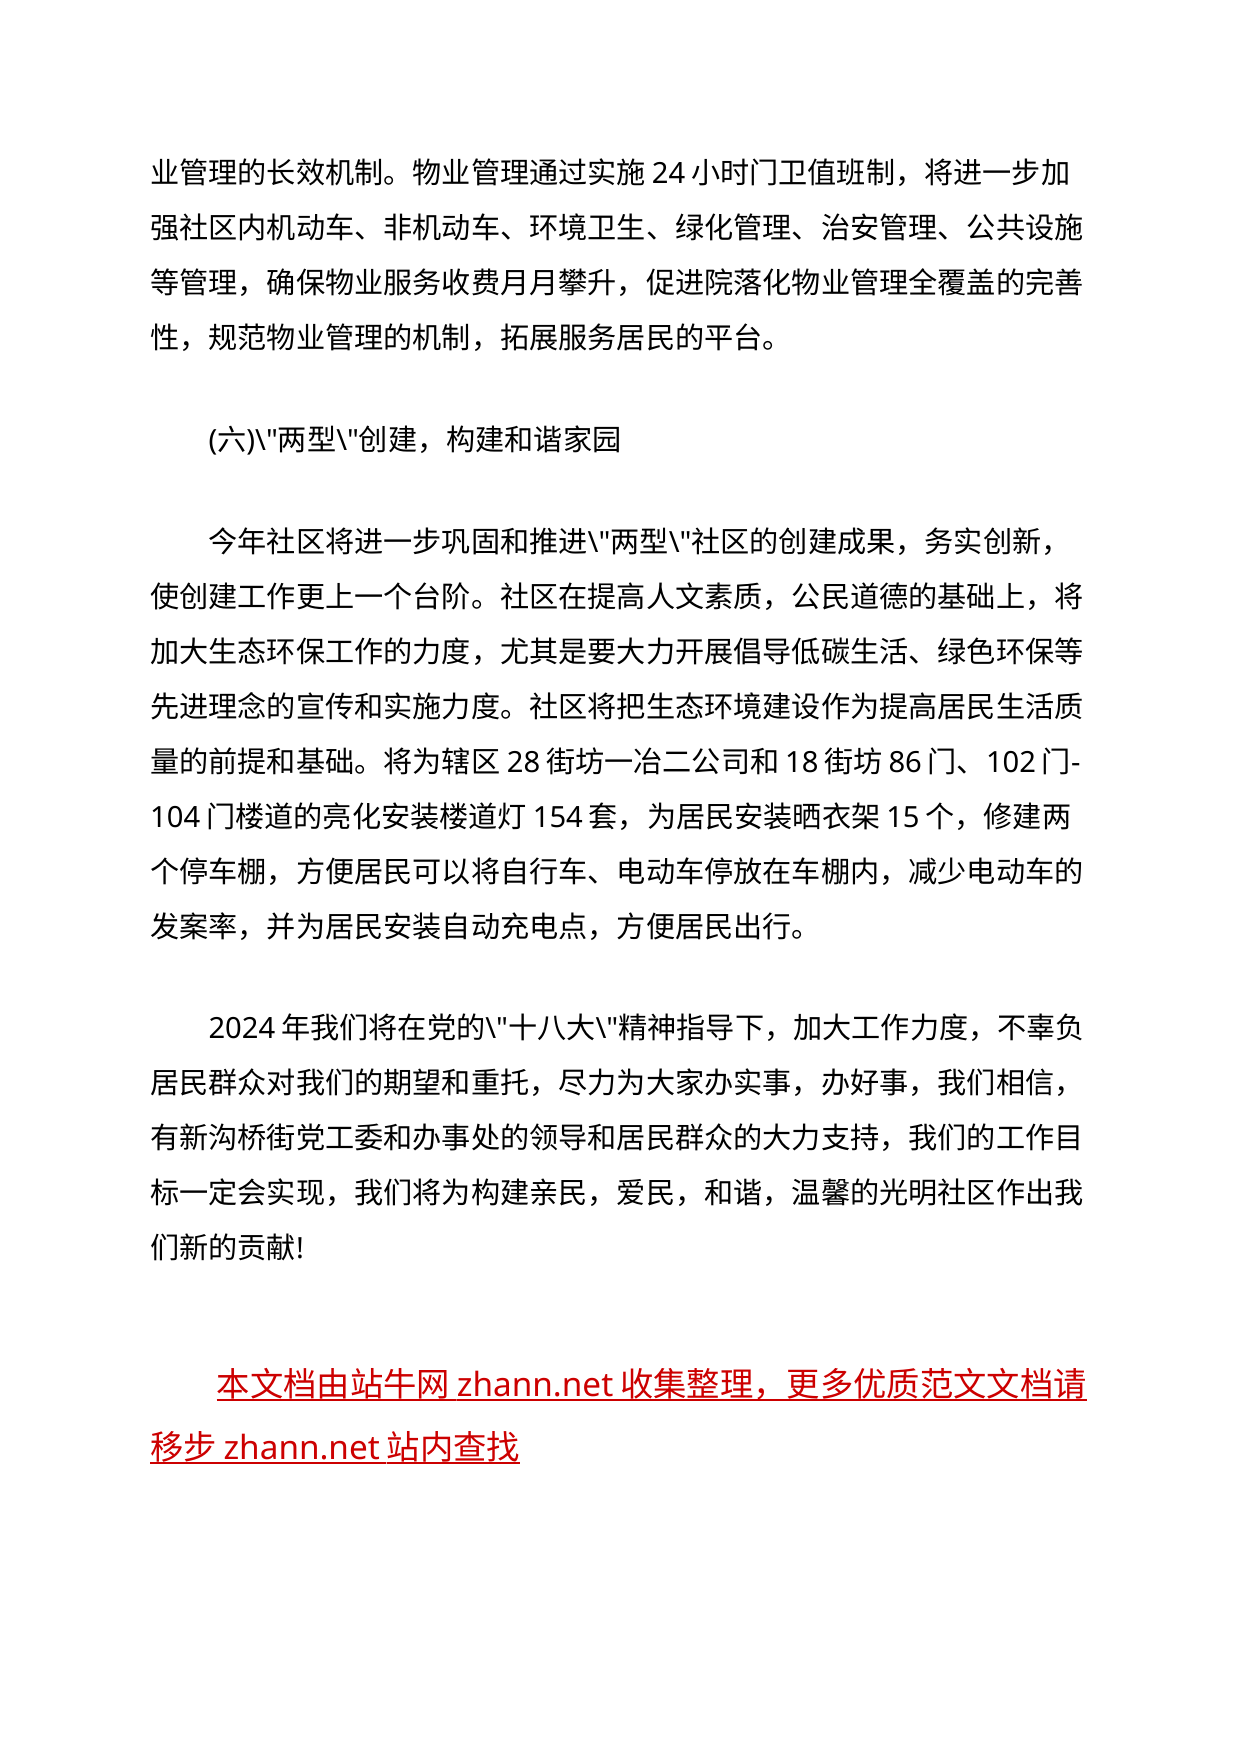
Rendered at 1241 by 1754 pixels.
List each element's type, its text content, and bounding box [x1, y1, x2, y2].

text (六)\"两型\"创建，构建和谐家园 [150, 417, 1090, 459]
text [150, 150, 1090, 357]
text 今年社区将进一步巩固和推进\"两型\"社区的创建成果，务实创新，使创建工作更上一个台阶。社区在提高人文素质，公民道德的基础上，将加大生态环保工作的力度，尤其是要大力开展倡导低碳生活、绿色环保等先进理念的宣传和实施力度。社区将把生态环境建设作为提高居民生活质量的前提和基础。将为辖区 28街坊一冶二公司和18街坊86门、102门-104门楼道的亮化安装楼道灯154套，为居民安装晒衣架15个，修建两个停车棚，方便居民可以将自行车、电动车停放在车棚内，减少电动车的发案率，并为居民安装自动充电点，方便居民出行。 [150, 518, 1090, 945]
text 本文档由站牛网zhann.net收集整理，更多优质范文文档请移步zhann.net站内查找 [150, 1358, 1090, 1469]
text 2024年我们将在党的\"十八大\"精神指导下，加大工作力度，不辜负居民群众对我们的期望和重托，尽力为大家办实事，办好事，我们相信，有新沟桥街党工委和办事处的领导和居民群众的大力支持，我们的工作目标一定会实现，我们将为构建亲民，爱民，和谐，温馨的光明社区作出我们新的贡献! [150, 1005, 1090, 1267]
